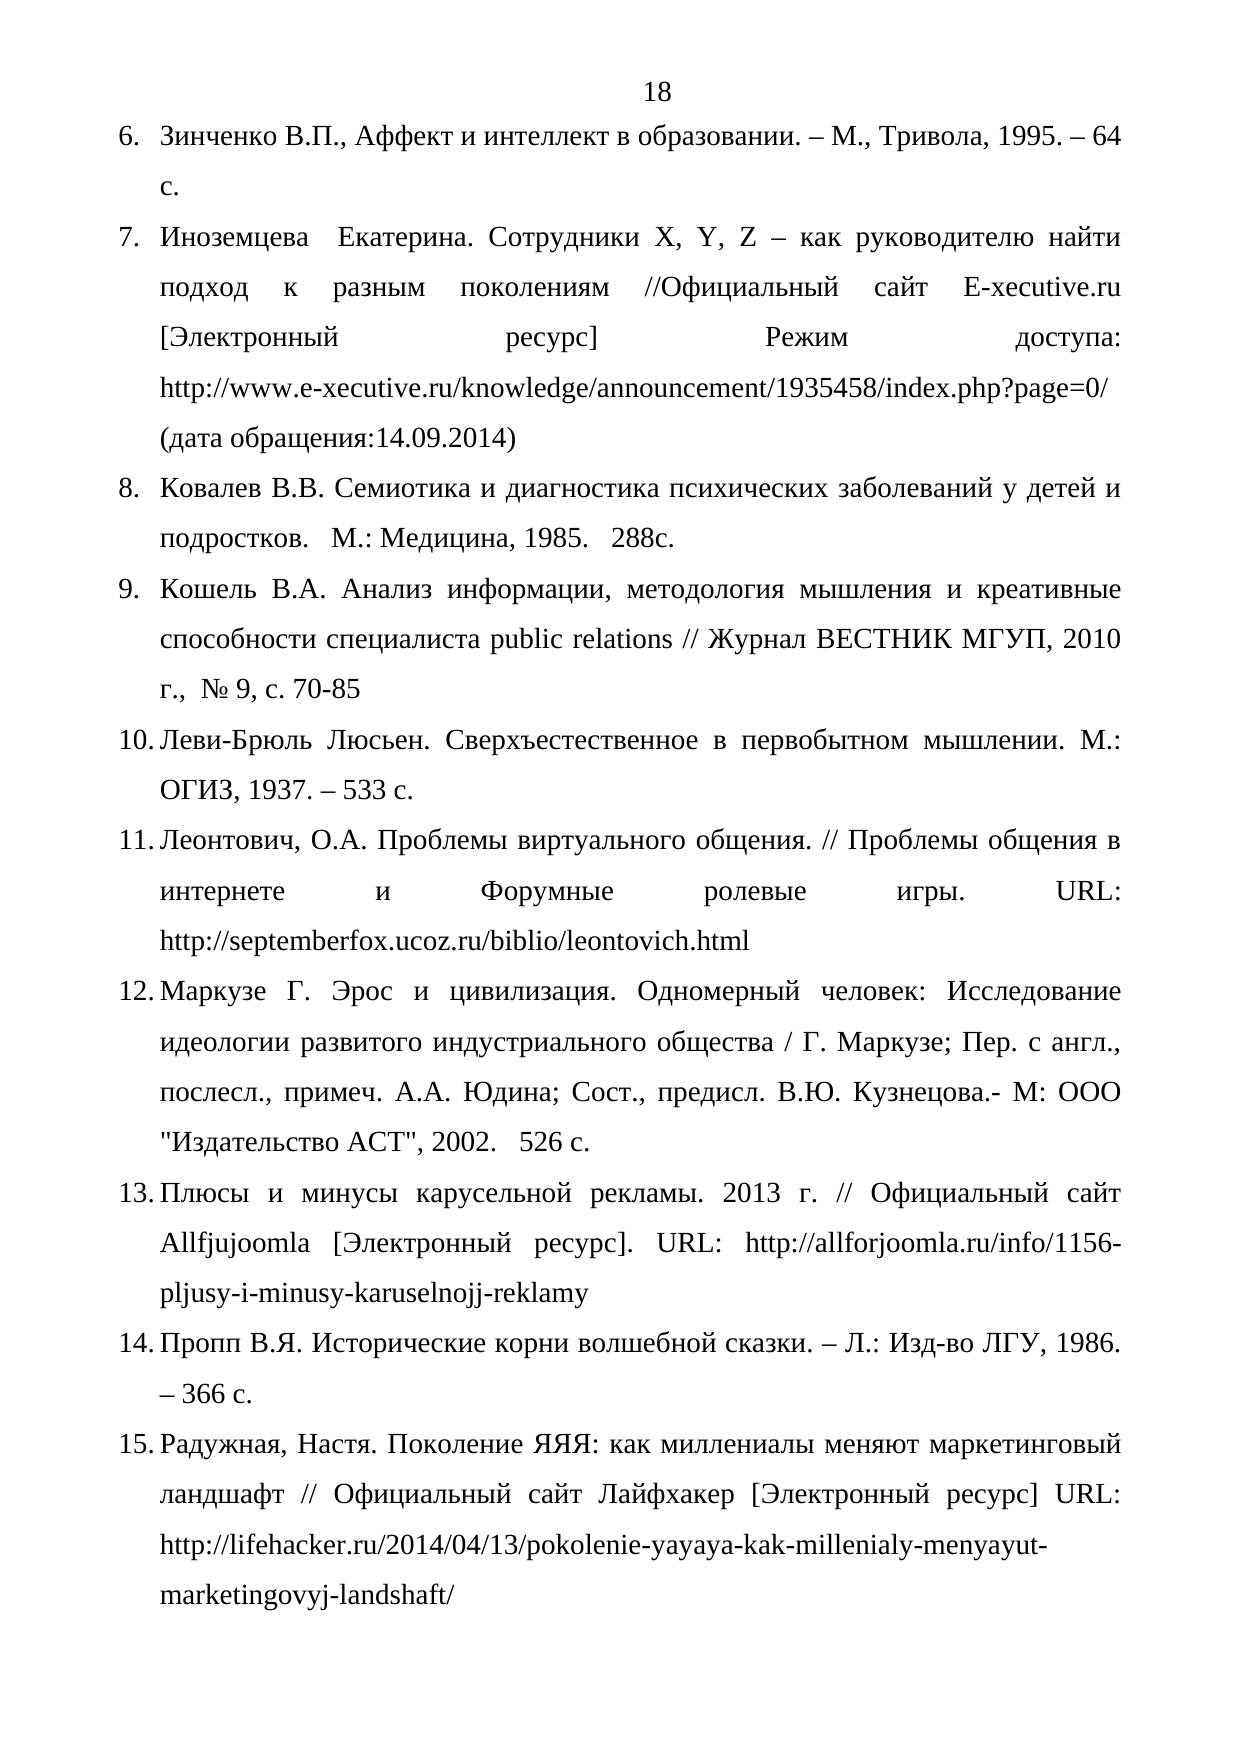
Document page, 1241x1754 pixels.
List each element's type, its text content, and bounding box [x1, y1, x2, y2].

list 11. Леонтович, О.А. Проблемы виртуального общения. // Проблемы общения в интернете и Форумные ролевые игры. URL: http://septemberfox.ucoz.ru/biblio/leontovich.html [118, 822, 1122, 957]
list 14. Пропп В.Я. Исторические корни волшебной сказки. – Л.: Изд-во ЛГУ, 1986. – 366 с. [118, 1326, 1122, 1409]
list 6. Зинченко В.П., Аффект и интеллект в образовании. – М., Тривола, 1995. – 64 с. [118, 118, 1122, 202]
list 8. Ковалев В.В. Семиотика и диагностика психических заболеваний у детей и подростков. М.: Медицина, 1985. 288с. [118, 470, 1122, 554]
list 10. Леви-Брюль Люсьен. Сверхъестественное в первобытном мышлении. М.: ОГИЗ, 1937. – 533 с. [118, 722, 1122, 806]
list 9. Кошель В.А. Анализ информации, методология мышления и креативные способности специалиста public relations // Журнал ВЕСТНИК МГУП, 2010 г., № 9, с. 70-85 [118, 571, 1122, 705]
list 13. Плюсы и минусы карусельной рекламы. 2013 г. // Официальный сайт Allfjujoomla [Электронный ресурс]. URL: http://allforjoomla.ru/info/1156-pljusy-i-minusy-karuselnojj-reklamy [118, 1175, 1122, 1309]
list 12. Маркузе Г. Эрос и цивилизация. Одномерный человек: Исследование идеологии развитого индустриального общества / Г. Маркузе; Пер. с англ., послесл., примеч. А.А. Юдина; Сост., предисл. В.Ю. Кузнецова.- М: ООО "Издательство ACT", 2002. 526 с. [118, 973, 1122, 1158]
list 15. Радужная, Настя. Поколение ЯЯЯ: как миллениалы меняют маркетинговый ландшафт // Официальный сайт Лайфхакер [Электронный ресурс] URL: http://lifehacker.ru/2014/04/13/pokolenie-yayaya-kak-millenialy-menyayut-marketingovyj-landshaft/ [118, 1426, 1122, 1611]
list 7. Иноземцева Екатерина. Сотрудники X, Y, Z – как руководителю найти подход к разным поколениям //Официальный сайт E-xecutive.ru [Электронный ресурс] Режим доступа: http://www.e-xecutive.ru/knowledge/announcement/1935458/index.php?page=0/(дата обращения:14.09.2014) [118, 219, 1122, 453]
